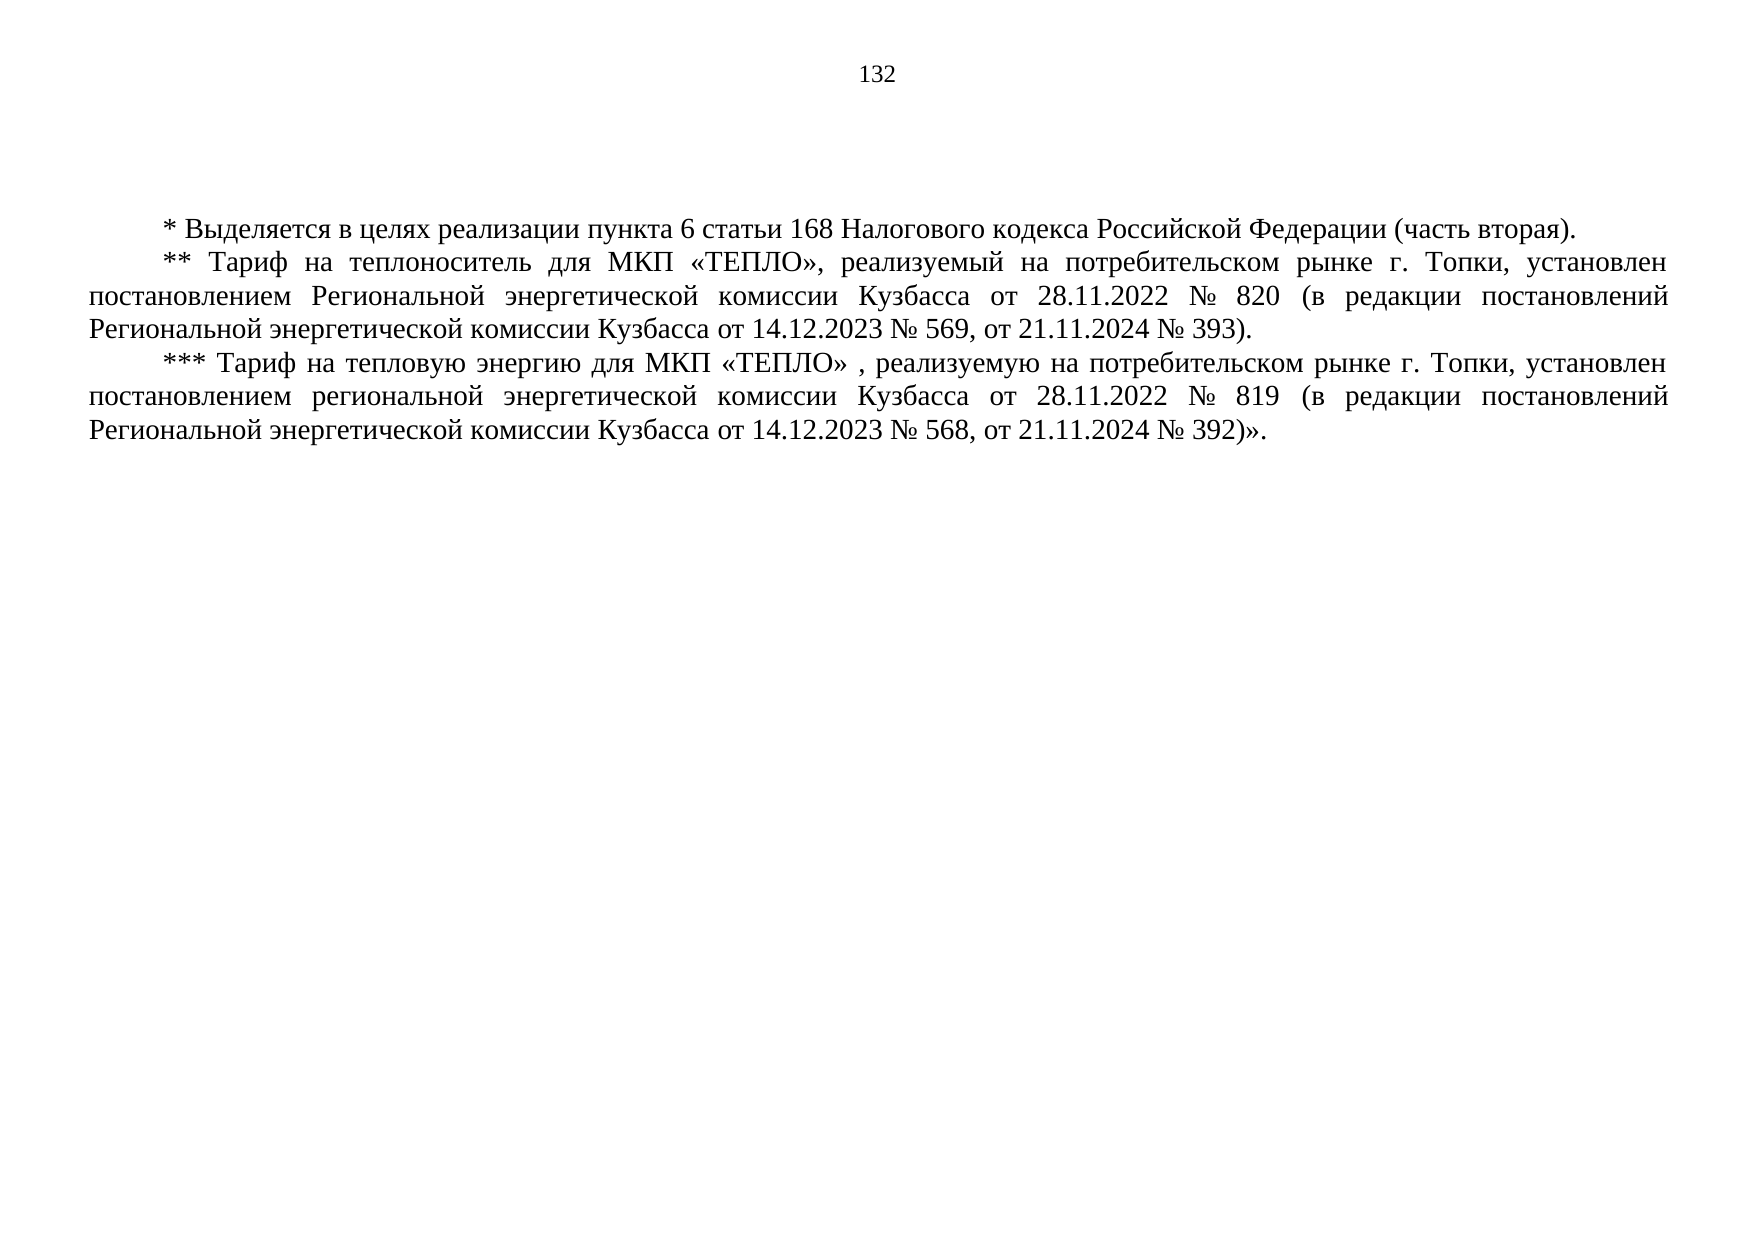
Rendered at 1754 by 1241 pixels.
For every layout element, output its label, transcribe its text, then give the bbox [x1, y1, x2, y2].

text * Выделяется в целях реализации пункта 6 статьи 168 Налогового кодекса Российской Федерации (часть вторая). [88, 211, 1668, 244]
text *** Тариф на тепловую энергию для МКП «ТЕПЛО» , реализуемую на потребительском рынке г. Топки, установлен постановлением региональной энергетической комиссии Кузбасса от 28.11.2022 № 819 (в редакции постановлений Региональной энергетической комиссии Кузбасса от 14.12.2023 № 568, от 21.11.2024 № 392)». [88, 345, 1668, 446]
text ** Тариф на теплоноситель для МКП «ТЕПЛО», реализуемый на потребительском рынке г. Топки, установлен постановлением Региональной энергетической комиссии Кузбасса от 28.11.2022 № 820 (в редакции постановлений Региональной энергетической комиссии Кузбасса от 14.12.2023 № 569, от 21.11.2024 № 393). [88, 244, 1668, 345]
